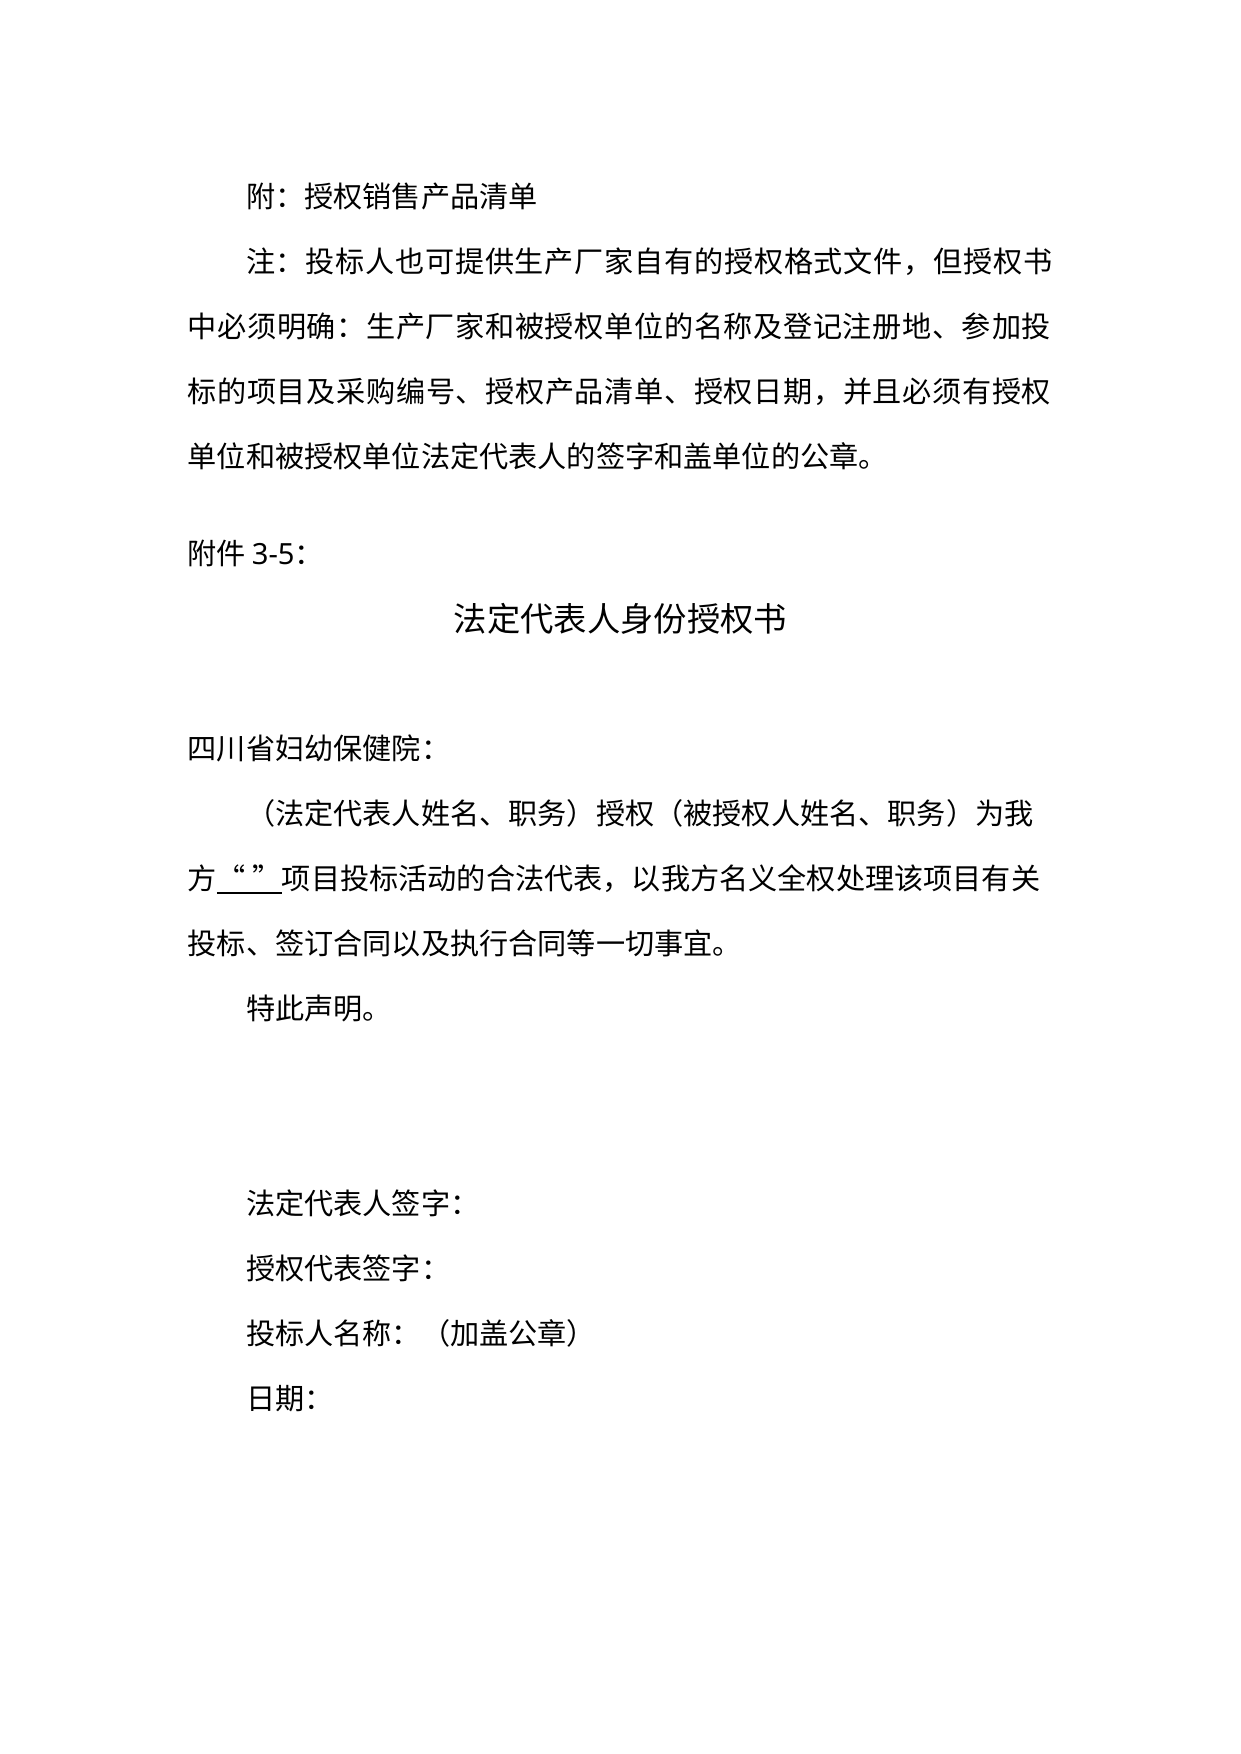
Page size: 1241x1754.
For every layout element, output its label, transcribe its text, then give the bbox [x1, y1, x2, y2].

text 注：投标人也可提供生产厂家自有的授权格式文件，但授权书中必须明确：生产厂家和被授权单位的名称及登记注册地、参加投标的项目及采购编号、授权产品清单、授权日期，并且必须有授权单位和被授权单位法定代表人的签字和盖单位的公章。 [187, 227, 1053, 487]
text （法定代表人姓名、职务）授权（被授权人姓名、职务）为我方“ ”项目投标活动的合法代表，以我方名义全权处理该项目有关投标、签订合同以及执行合同等一切事宜。 [187, 779, 1053, 974]
text 附件3-5： [187, 519, 1053, 584]
text 四川省妇幼保健院： [187, 714, 1053, 779]
text 法定代表人签字： [187, 1169, 1053, 1234]
text 投标人名称：（加盖公章） [187, 1299, 1053, 1364]
text 授权代表签字： [187, 1234, 1053, 1299]
text 法定代表人身份授权书 [187, 584, 1053, 649]
text 日期： [187, 1364, 1053, 1429]
text 附：授权销售产品清单 [187, 162, 1053, 227]
text 特此声明。 [187, 974, 1053, 1039]
